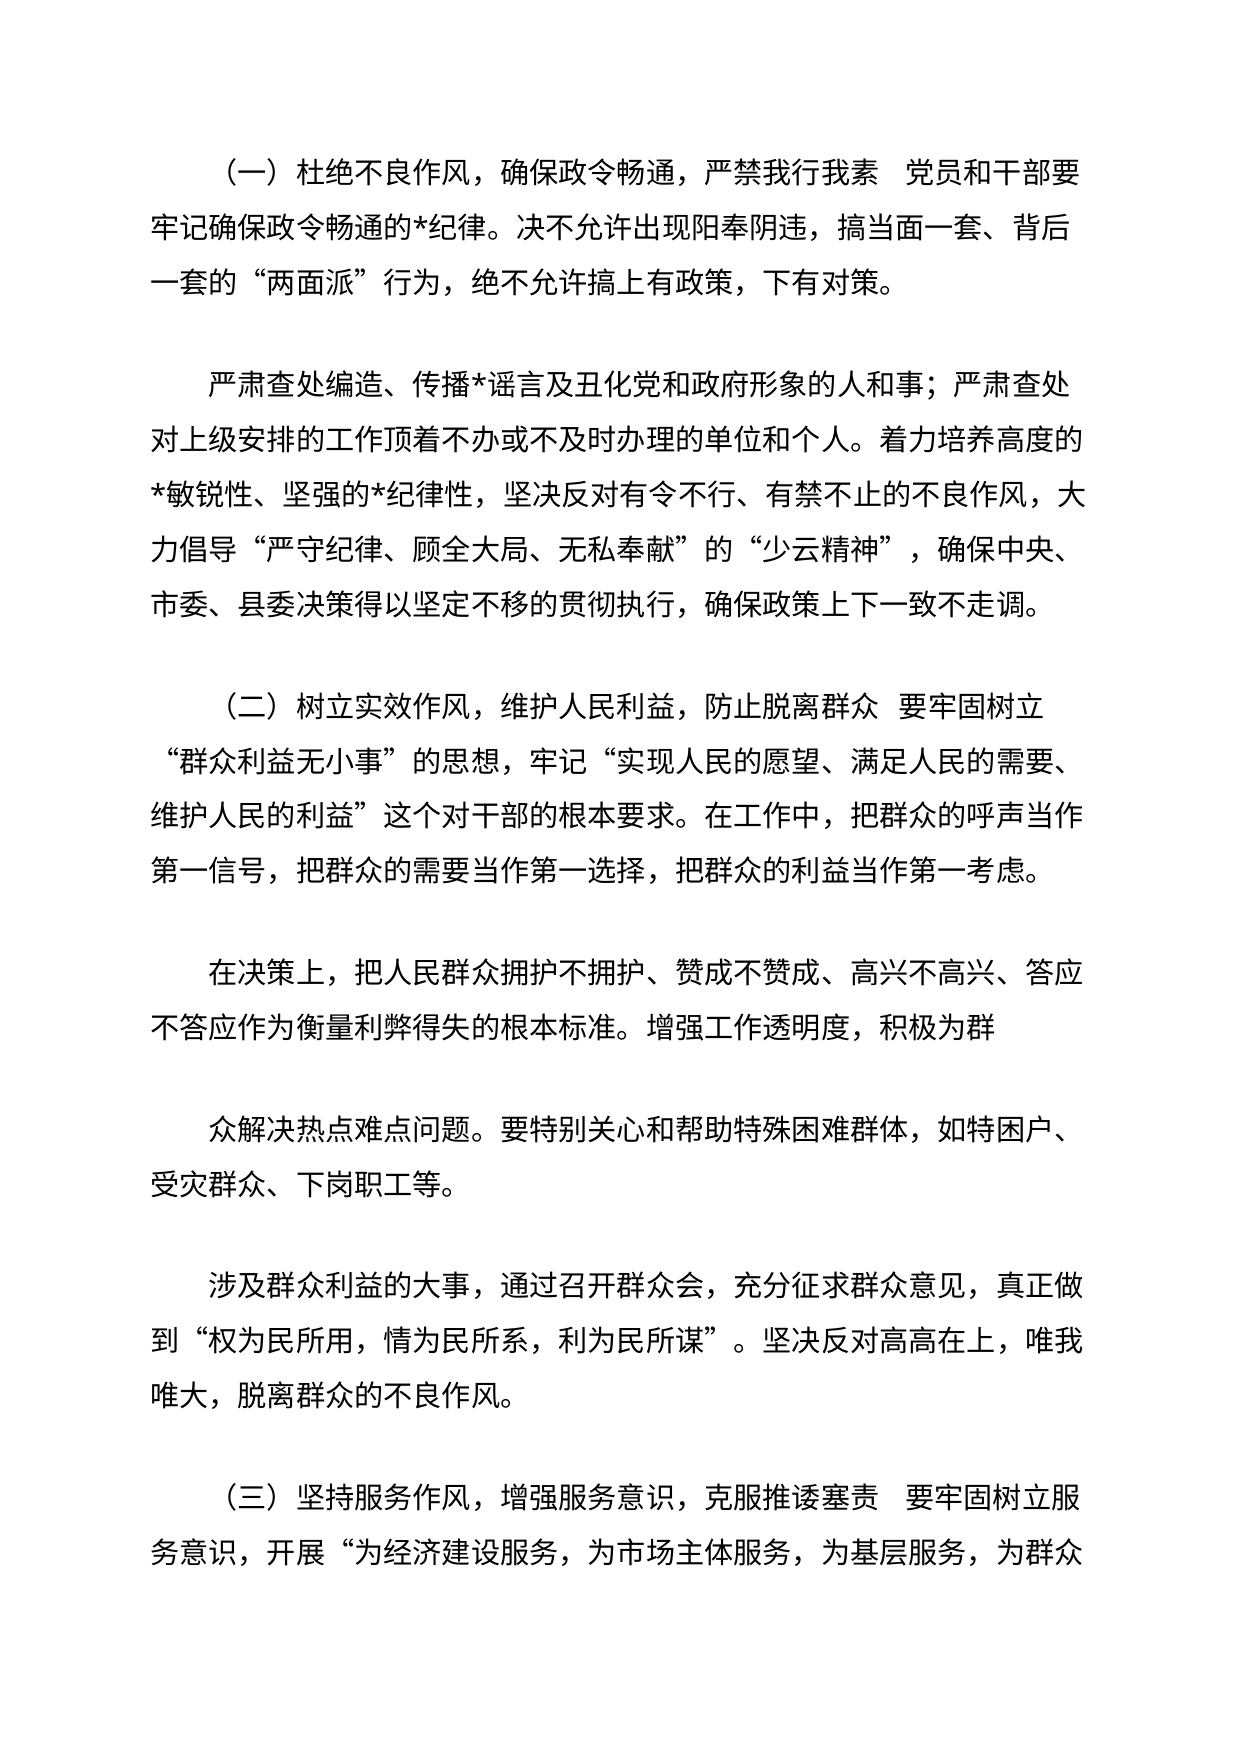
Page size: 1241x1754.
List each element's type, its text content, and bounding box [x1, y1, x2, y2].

text 在决策上，把人民群众拥护不拥护、赞成不赞成、高兴不高兴、答应不答应作为衡量利弊得失的根本标准。增强工作透明度，积极为群 [150, 950, 1090, 1047]
text （一）杜绝不良作风，确保政令畅通，严禁我行我素 党员和干部要牢记确保政令畅通的*纪律。决不允许出现阳奉阴违，搞当面一套、背后一套的“两面派”行为，绝不允许搞上有政策，下有对策。 [150, 150, 1090, 302]
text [150, 1474, 1090, 1572]
text 众解决热点难点问题。要特别关心和帮助特殊困难群体，如特困户、受灾群众、下岗职工等。 [150, 1106, 1090, 1203]
text （二）树立实效作风，维护人民利益，防止脱离群众 要牢固树立“群众利益无小事”的思想，牢记“实现人民的愿望、满足人民的需要、维护人民的利益”这个对干部的根本要求。在工作中，把群众的呼声当作第一信号，把群众的需要当作第一选择，把群众的利益当作第一考虑。 [150, 683, 1090, 890]
text 涉及群众利益的大事，通过召开群众会，充分征求群众意见，真正做到“权为民所用，情为民所系，利为民所谋”。坚决反对高高在上，唯我唯大，脱离群众的不良作风。 [150, 1263, 1090, 1415]
text 严肃查处编造、传播*谣言及丑化党和政府形象的人和事；严肃查处对上级安排的工作顶着不办或不及时办理的单位和个人。着力培养高度的*敏锐性、坚强的*纪律性，坚决反对有令不行、有禁不止的不良作风，大力倡导“严守纪律、顾全大局、无私奉献”的“少云精神”，确保中央、市委、县委决策得以坚定不移的贯彻执行，确保政策上下一致不走调。 [150, 362, 1090, 624]
